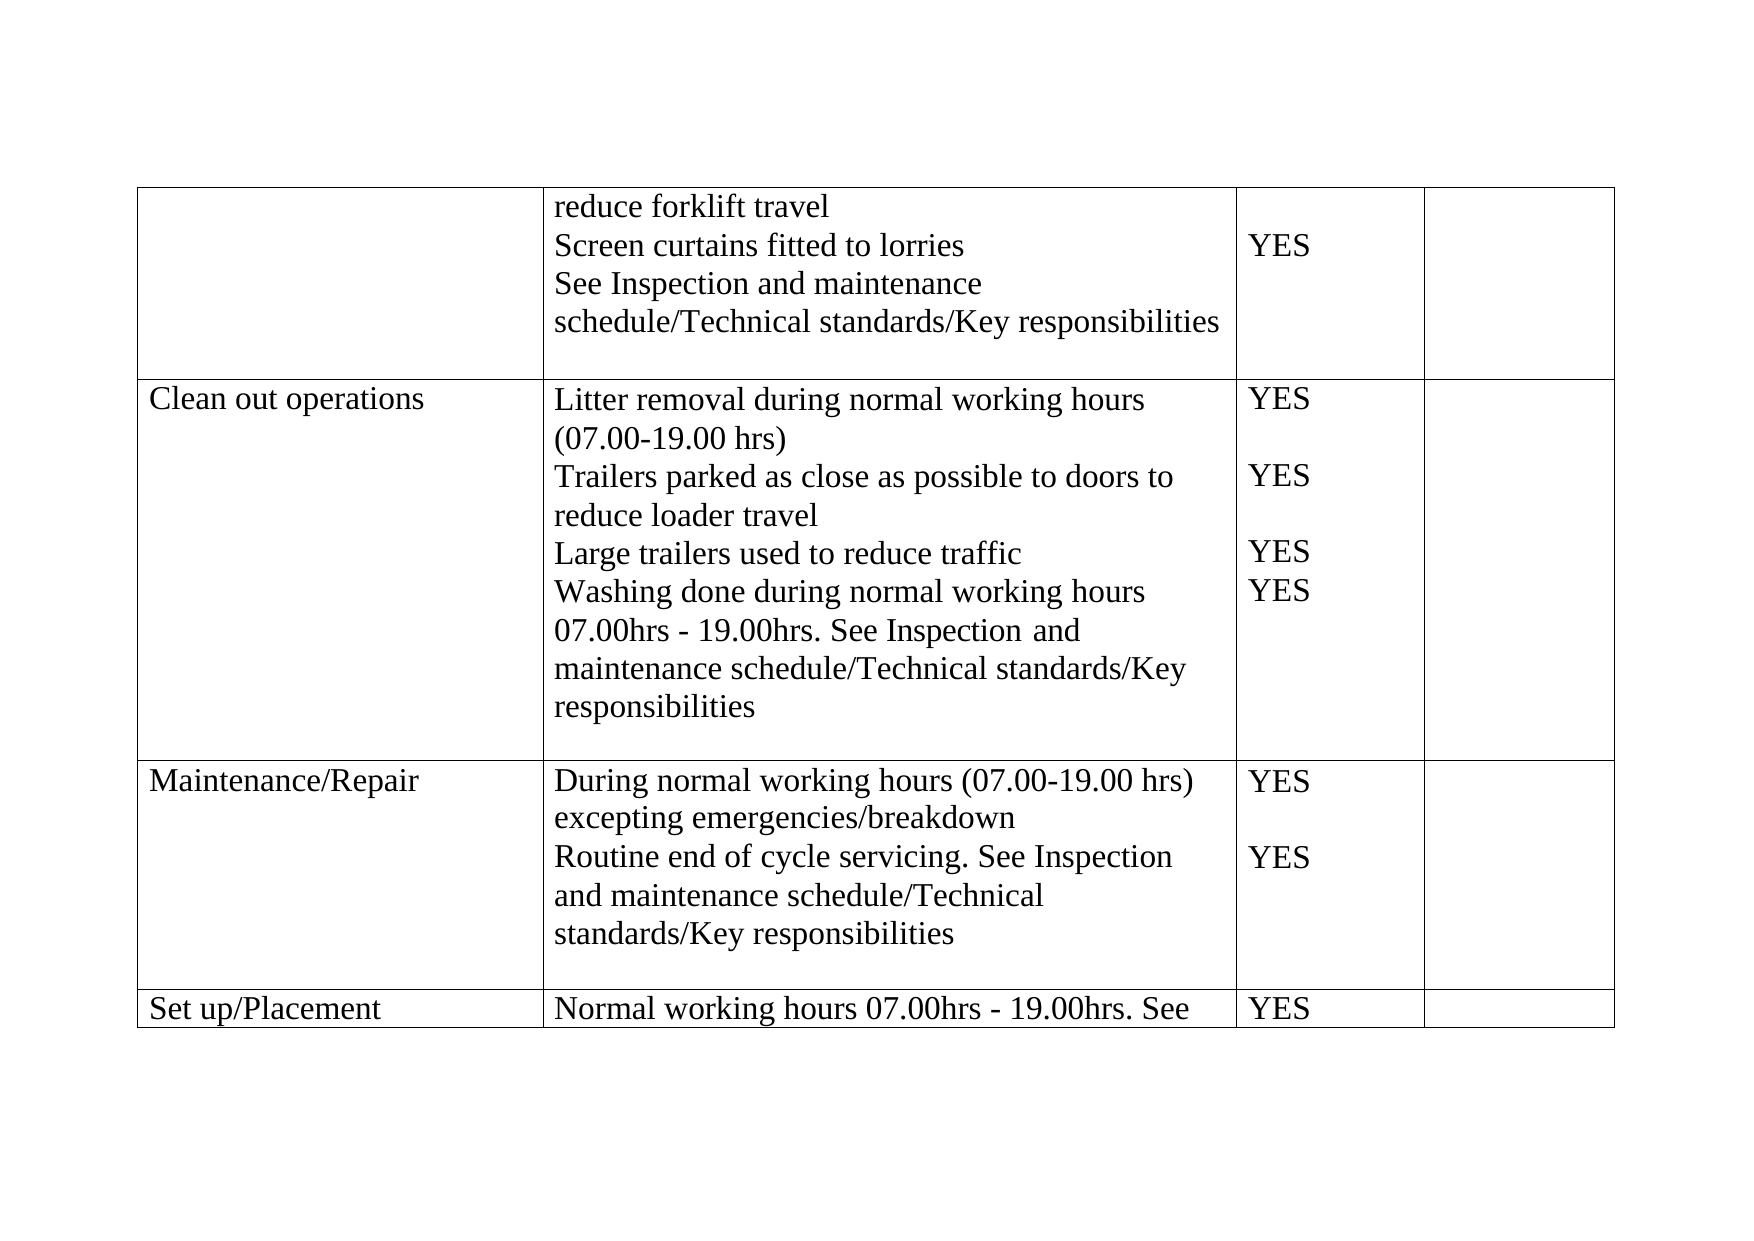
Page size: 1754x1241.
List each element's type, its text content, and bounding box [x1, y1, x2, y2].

table_cell [1425, 990, 1614, 1027]
table_cell YES YES YES YES [1237, 380, 1424, 760]
table_header reduce forklift travel Screen curtains fitted to lorries See Inspection and maintenance schedule/Technical standards/Key responsibilities [544, 188, 1236, 379]
table_cell Maintenance/Repair [138, 761, 543, 989]
table_cell Set up/Placement [138, 990, 543, 1027]
table_header YES [1237, 188, 1424, 379]
table_header [138, 188, 543, 379]
table_header [1425, 188, 1614, 379]
table_cell [1425, 380, 1614, 760]
table_cell During normal working hours (07.00-19.00 hrs) excepting emergencies/breakdown Routine end of cycle servicing. See Inspection and maintenance schedule/Technical standards/Key responsibilities [544, 761, 1236, 989]
table_cell Normal working hours 07.00hrs - 19.00hrs. See [544, 990, 1236, 1027]
table_cell Clean out operations [138, 380, 543, 760]
table_cell YES YES [1237, 761, 1424, 989]
table_cell Litter removal during normal working hours (07.00-19.00 hrs) Trailers parked as close as possible to doors to reduce loader travel Large trailers used to reduce traffic Washing done during normal working hours 07.00hrs - 19.00hrs. See Inspection and maintenance schedule/Technical standards/Key responsibilities [544, 380, 1236, 760]
table_cell YES [1237, 990, 1424, 1027]
table_cell [1425, 761, 1614, 989]
